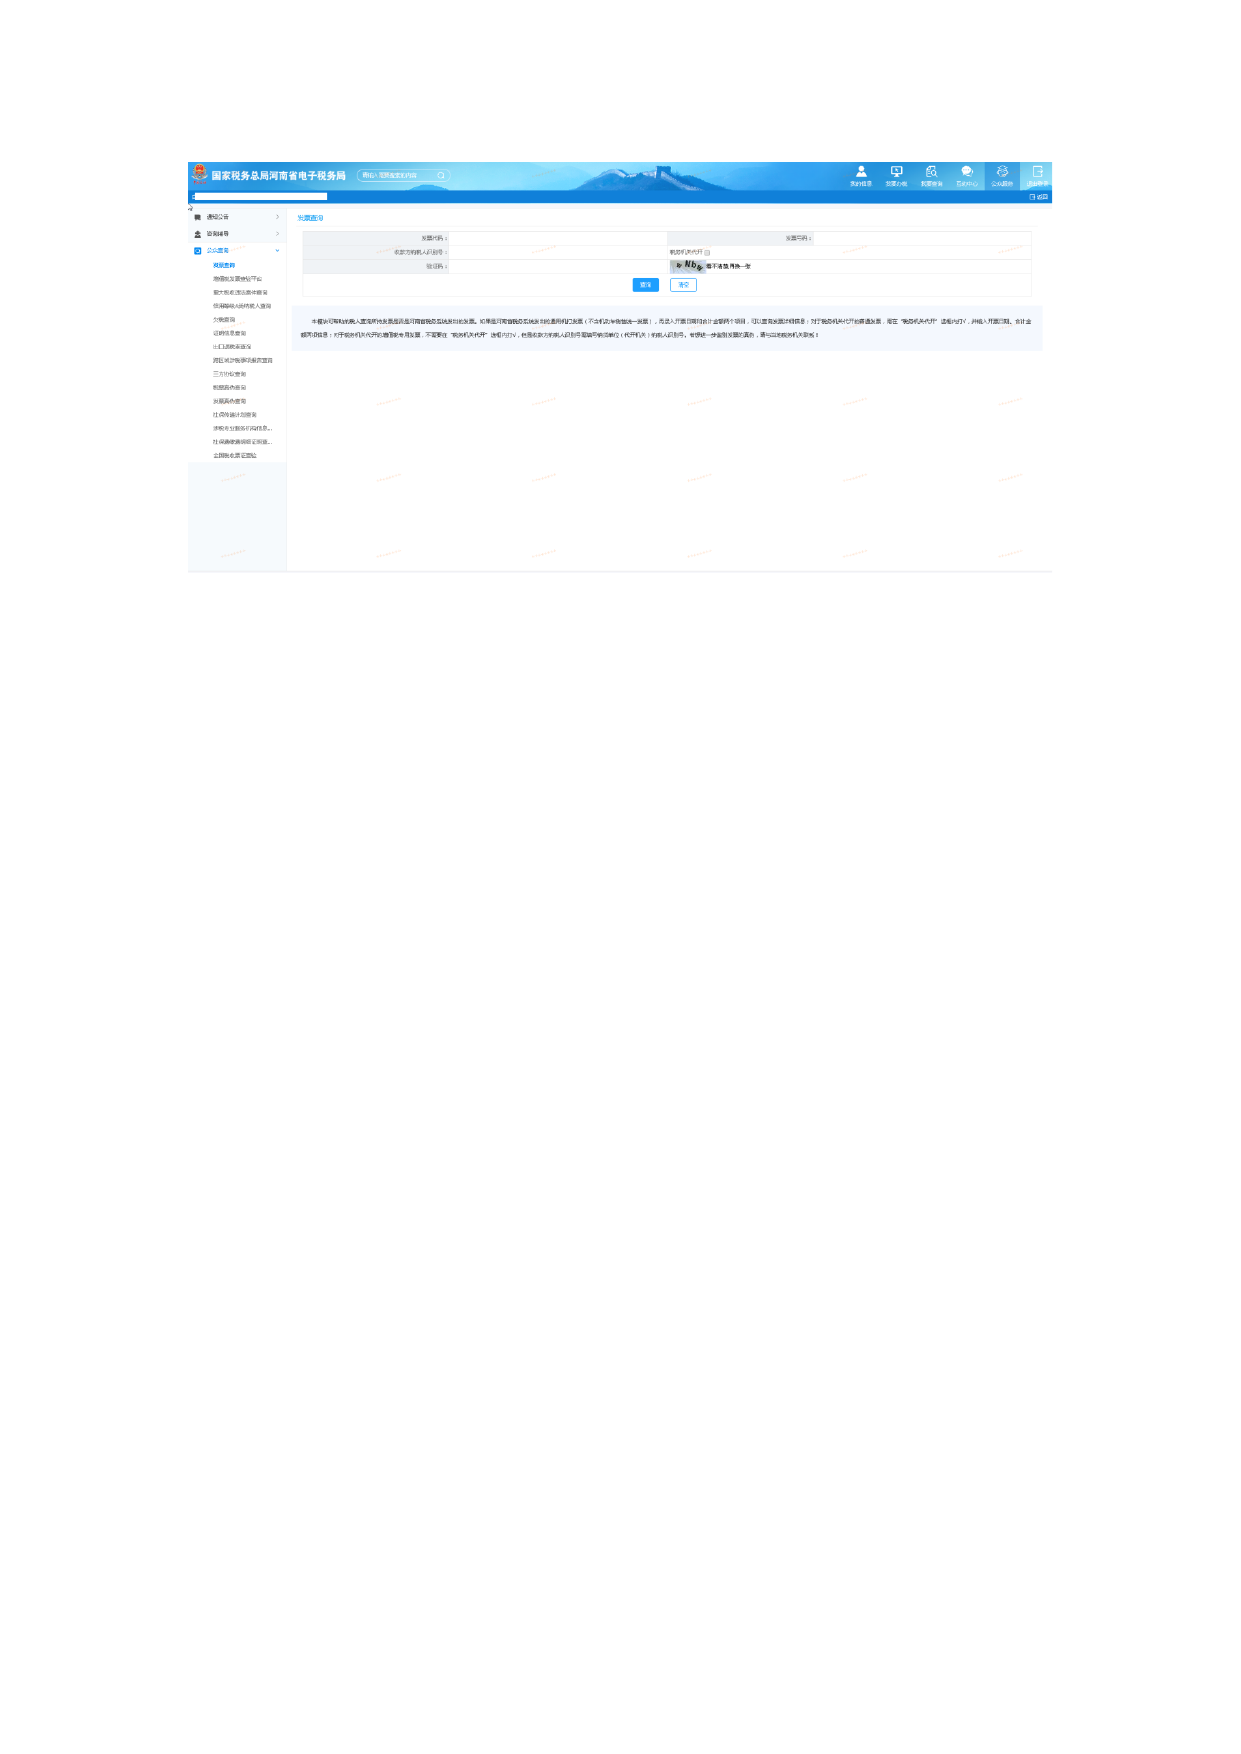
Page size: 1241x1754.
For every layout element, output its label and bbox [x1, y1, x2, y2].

picture [188, 162, 1053, 573]
